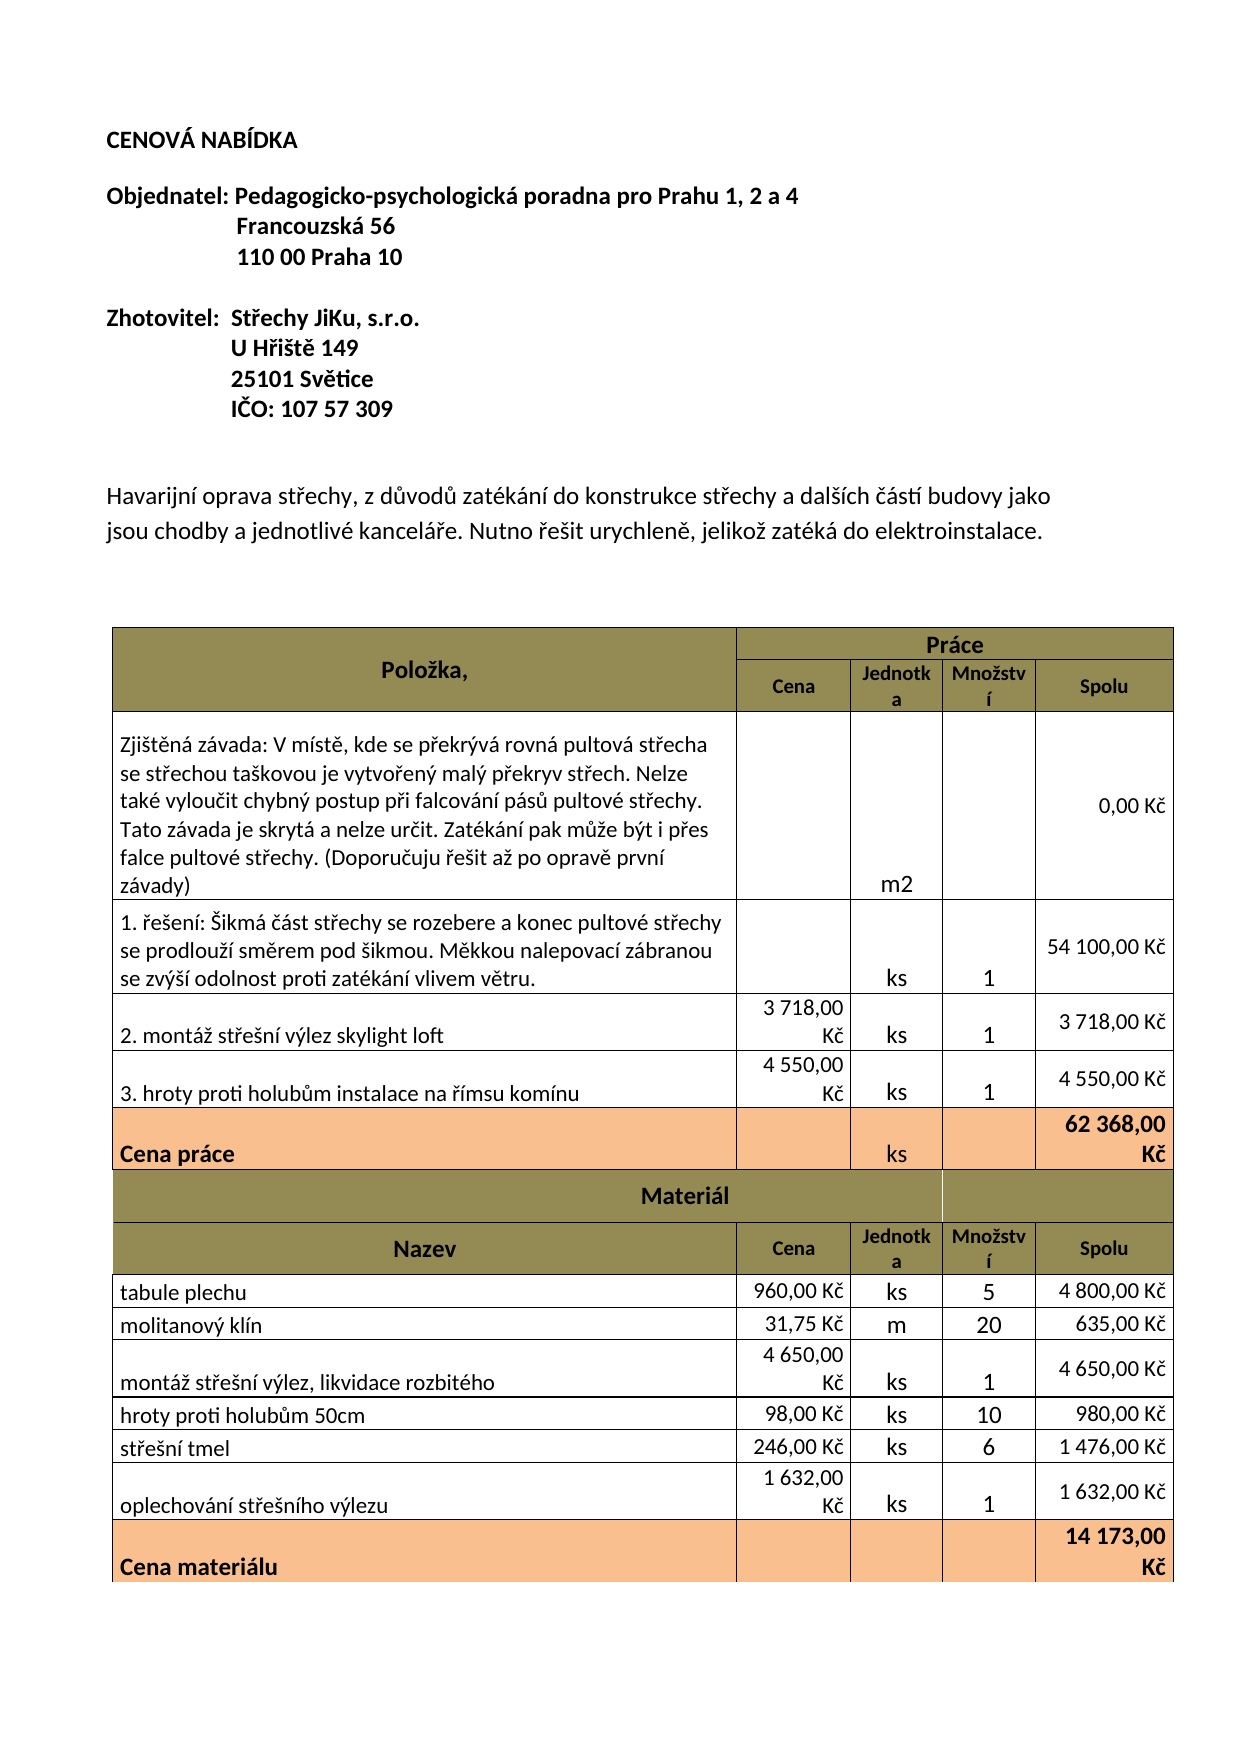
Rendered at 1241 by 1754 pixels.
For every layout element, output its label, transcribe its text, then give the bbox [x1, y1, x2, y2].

table_cell [737, 1170, 851, 1222]
table_cell 54 100,00 Kč [1036, 900, 1173, 992]
table_cell Cena [737, 1223, 850, 1274]
text Objednatel: Pedagogicko-psychologická poradna pro Prahu 1, 2 a 4 [106, 180, 1092, 210]
table_cell [943, 712, 1035, 899]
table_cell [737, 1520, 850, 1582]
table_cell [943, 1520, 1035, 1582]
table_cell m2 [851, 712, 942, 899]
table_cell m [851, 1308, 942, 1339]
table_cell 5 [943, 1275, 1035, 1307]
table_cell 1 [943, 900, 1035, 992]
text 110 00 Praha 10 [106, 241, 1092, 271]
table_cell 4 800,00 Kč [1036, 1275, 1173, 1307]
table_cell 4 650,00 Kč [737, 1340, 850, 1396]
table_cell 960,00 Kč [737, 1275, 850, 1307]
table_cell [851, 1520, 942, 1582]
table_cell ks [851, 1398, 942, 1429]
table_cell 3 718,00 Kč [1036, 994, 1173, 1049]
text U Hřiště 149 [106, 332, 1092, 363]
table_cell 6 [943, 1430, 1035, 1462]
text Francouzská 56 [106, 210, 1092, 241]
table_cell Množství [943, 660, 1035, 711]
table_cell Spolu [1036, 1223, 1173, 1274]
table_cell 1 [943, 994, 1035, 1049]
table_cell Zjištěná závada: V místě, kde se překrývá rovná pultová střecha se střechou taškovou je vytvořený malý překryv střech. Nelze také vyloučit chybný postup při falcování pásů pultové střechy. Tato závada je skrytá a nelze určit. Zatékání pak může být i přes falce pultové střechy. (Doporučuju řešit až po opravě první závady) [113, 712, 736, 899]
table_cell ks [851, 1430, 942, 1462]
table_cell 4 550,00 Kč [737, 1051, 850, 1107]
table_cell hroty proti holubům 50cm [113, 1398, 736, 1429]
table_cell montáž střešní výlez, likvidace rozbitého [113, 1340, 736, 1396]
table_cell 4 550,00 Kč [1036, 1051, 1173, 1107]
table_cell 20 [943, 1308, 1035, 1339]
text IČO: 107 57 309 [106, 393, 1092, 424]
table_cell 10 [943, 1398, 1035, 1429]
table_cell ks [851, 1051, 942, 1107]
table_cell 2. montáž střešní výlez skylight loft [113, 994, 736, 1049]
table_cell Jednotka [851, 1223, 942, 1274]
table_cell Materiál [113, 1170, 737, 1222]
table_cell 1 632,00 Kč [1036, 1463, 1173, 1519]
table_cell Spolu [1036, 660, 1173, 711]
table_cell oplechování střešního výlezu [113, 1463, 736, 1519]
table_cell střešní tmel [113, 1430, 736, 1462]
table_cell ks [851, 1463, 942, 1519]
table_cell 4 650,00 Kč [1036, 1340, 1173, 1396]
table_cell Cena práce [113, 1108, 736, 1169]
table_cell 1. řešení: Šikmá část střechy se rozebere a konec pultové střechy se prodlouží směrem pod šikmou. Měkkou nalepovací zábranou se zvýší odolnost proti zatékání vlivem větru. [113, 900, 736, 992]
table_cell [943, 1108, 1035, 1169]
table_cell [851, 1170, 942, 1222]
table_cell [943, 1170, 1035, 1222]
table_cell Nazev [113, 1223, 736, 1274]
table_cell 1 [943, 1463, 1035, 1519]
table_cell [737, 1108, 850, 1169]
table_cell 3. hroty proti holubům instalace na římsu komínu [113, 1051, 736, 1107]
table_cell 1 476,00 Kč [1036, 1430, 1173, 1462]
table_cell molitanový klín [113, 1308, 736, 1339]
text CENOVÁ NABÍDKA [106, 124, 1092, 154]
table_cell 1 [943, 1340, 1035, 1396]
table_cell [737, 712, 850, 899]
table_cell [737, 900, 850, 992]
table_cell Cena [737, 660, 850, 711]
table_cell 98,00 Kč [737, 1398, 850, 1429]
table_cell ks [851, 1340, 942, 1396]
table_cell ks [851, 1275, 942, 1307]
table_cell Množství [943, 1223, 1035, 1274]
table_header Položka, [113, 628, 736, 711]
table_cell 635,00 Kč [1036, 1308, 1173, 1339]
table_cell 1 632,00 Kč [737, 1463, 850, 1519]
table_cell 980,00 Kč [1036, 1398, 1173, 1429]
table_cell ks [851, 900, 942, 992]
table_cell 1 [943, 1051, 1035, 1107]
table_cell [1035, 1170, 1173, 1222]
table_header Práce [737, 628, 1173, 659]
table_cell tabule plechu [113, 1275, 736, 1307]
table_cell ks [851, 1108, 942, 1169]
table_cell Cena materiálu [113, 1520, 736, 1582]
table_cell 62 368,00 Kč [1036, 1108, 1173, 1169]
table_cell 0,00 Kč [1036, 712, 1173, 899]
text Havarijní oprava střechy, z důvodů zatékání do konstrukce střechy a dalších částí budovy jako jsou chodby a jednotlivé kanceláře. Nutno řešit urychleně, jelikož zatéká do elektroinstalace. [106, 480, 1092, 545]
table_cell 14 173,00 Kč [1036, 1520, 1173, 1582]
table_cell 3 718,00 Kč [737, 994, 850, 1049]
table_cell Jednotka [851, 660, 942, 711]
text Zhotovitel: Střechy JiKu, s.r.o. [106, 302, 1092, 332]
table_cell 246,00 Kč [737, 1430, 850, 1462]
table_cell 31,75 Kč [737, 1308, 850, 1339]
table_cell ks [851, 994, 942, 1049]
text 25101 Světice [106, 363, 1092, 393]
